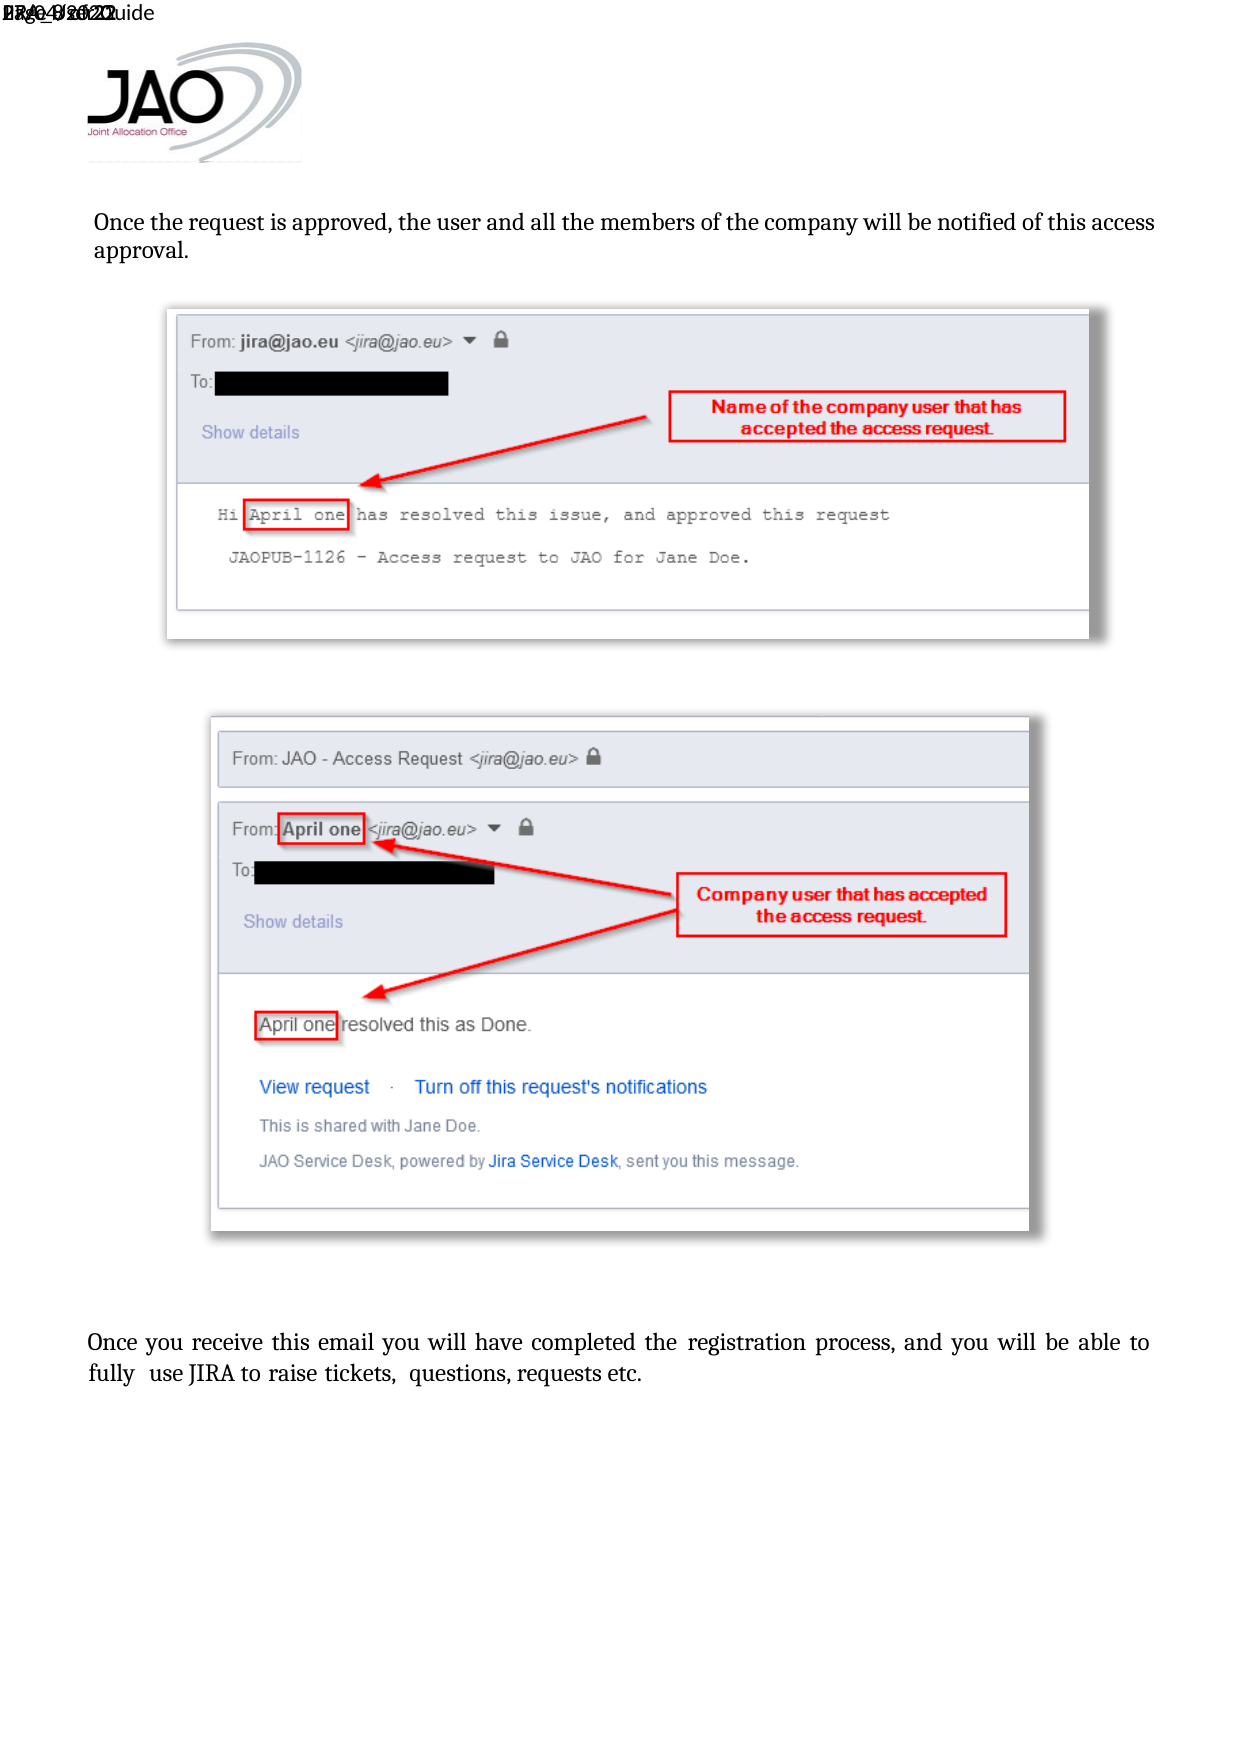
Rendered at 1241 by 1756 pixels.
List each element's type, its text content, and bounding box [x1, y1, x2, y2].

picture [167, 309, 1089, 639]
picture [211, 716, 1029, 1231]
picture [87, 42, 302, 163]
text Once you receive this email you will have completed the registration process, and you will be able to fully use JIRA to raise tickets, questions, requests etc. [87, 1327, 1150, 1388]
text Once the request is approved, the user and all the members of the company will be notified of this access approval. [94, 207, 1163, 265]
